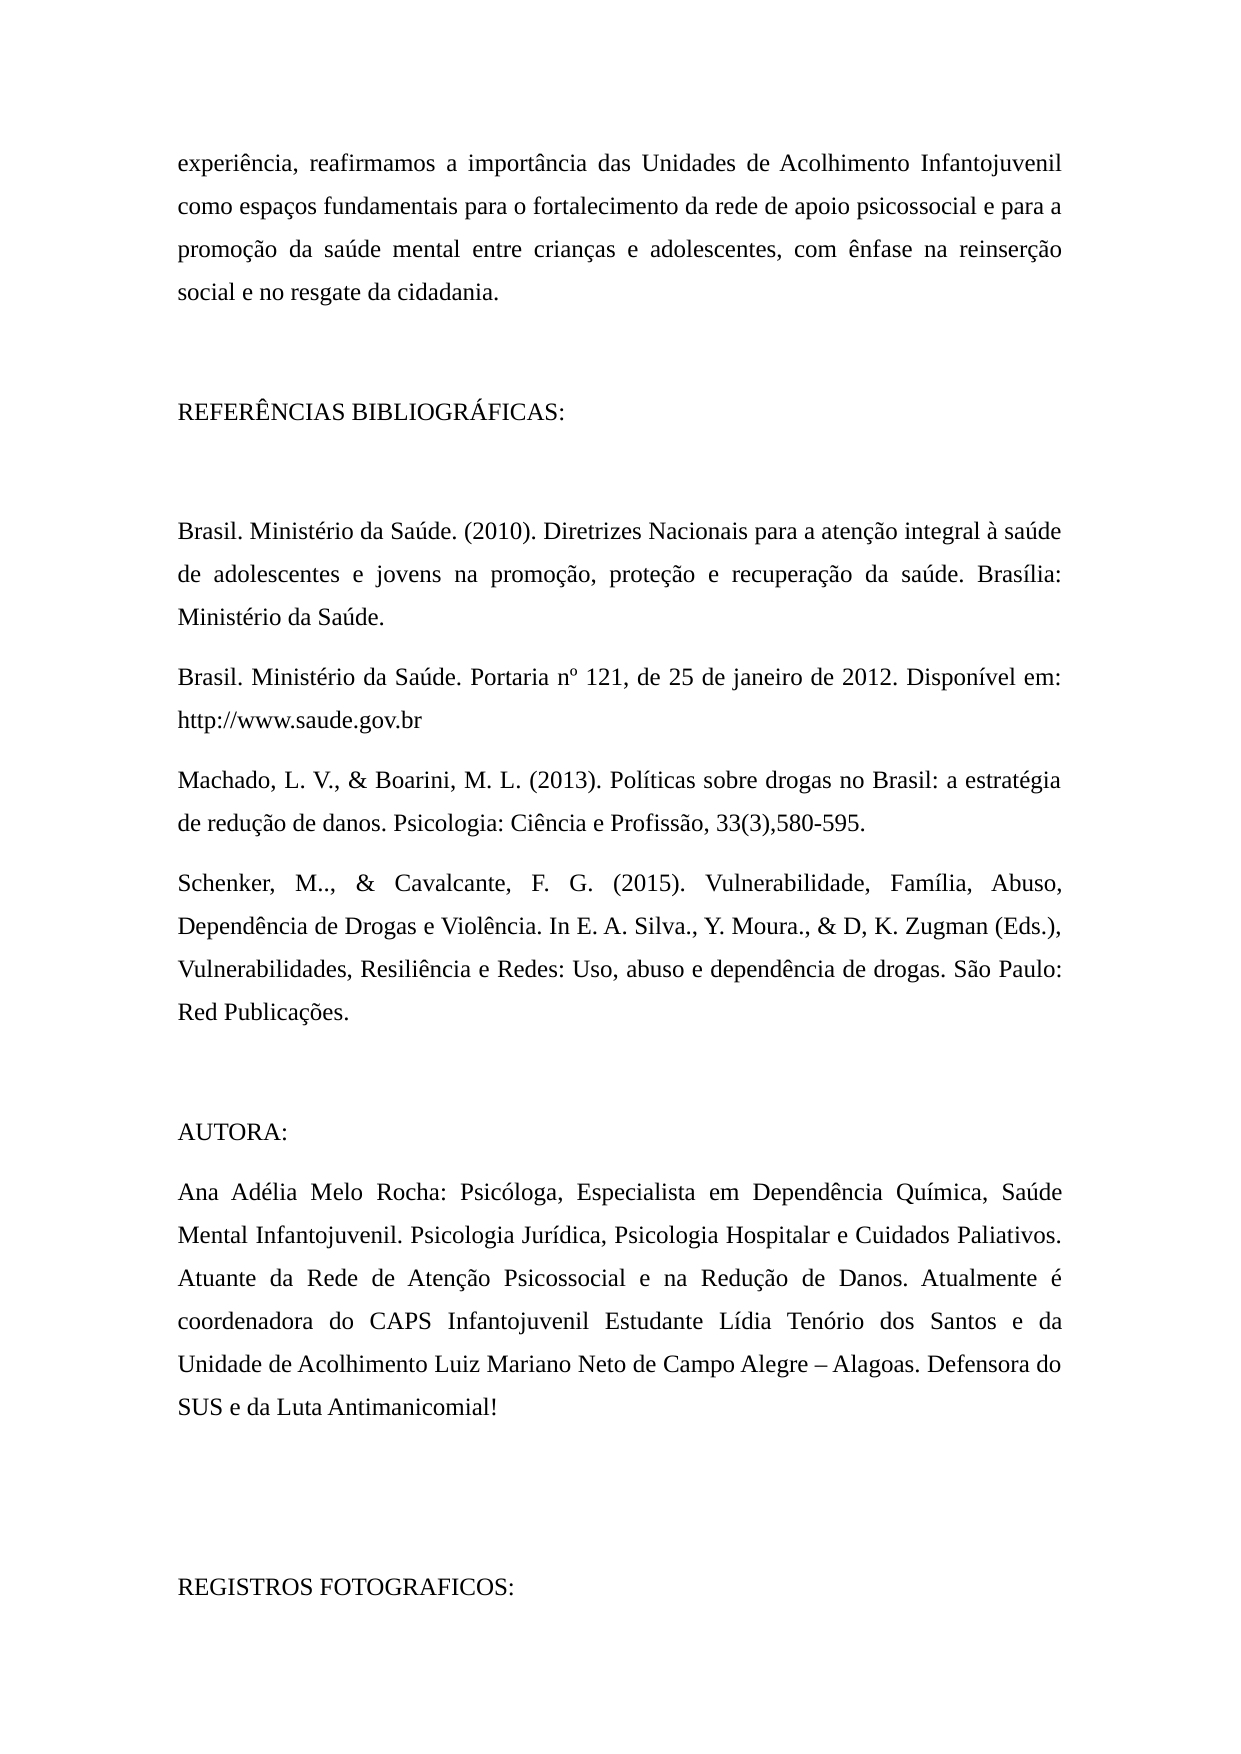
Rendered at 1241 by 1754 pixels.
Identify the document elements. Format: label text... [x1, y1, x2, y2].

text AUTORA: [177, 1117, 1063, 1146]
text Brasil. Ministério da Saúde. Portaria nº 121, de 25 de janeiro de 2012. Disponível em: http://www.saude.gov.br [177, 662, 1063, 734]
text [177, 148, 1063, 306]
text REFERÊNCIAS BIBLIOGRÁFICAS: [177, 397, 1063, 425]
text REGISTROS FOTOGRAFICOS: [177, 1572, 1063, 1601]
text Machado, L. V., & Boarini, M. L. (2013). Políticas sobre drogas no Brasil: a estratégia de redução de danos. Psicologia: Ciência e Profissão, 33(3),580-595. [177, 765, 1063, 837]
text Ana Adélia Melo Rocha: Psicóloga, Especialista em Dependência Química, Saúde Mental Infantojuvenil. Psicologia Jurídica, Psicologia Hospitalar e Cuidados Paliativos. Atuante da Rede de Atenção Psicossocial e na Redução de Danos. Atualmente é coordenadora do CAPS Infantojuvenil Estudante Lídia Tenório dos Santos e da Unidade de Acolhimento Luiz Mariano Neto de Campo Alegre – Alagoas. Defensora do SUS e da Luta Antimanicomial! [177, 1177, 1063, 1421]
text Brasil. Ministério da Saúde. (2010). Diretrizes Nacionais para a atenção integral à saúde de adolescentes e jovens na promoção, proteção e recuperação da saúde. Brasília: Ministério da Saúde. [177, 516, 1063, 631]
text Schenker, M.., & Cavalcante, F. G. (2015). Vulnerabilidade, Família, Abuso, Dependência de Drogas e Violência. In E. A. Silva., Y. Moura., & D, K. Zugman (Eds.), Vulnerabilidades, Resiliência e Redes: Uso, abuso e dependência de drogas. São Paulo: Red Publicações. [177, 868, 1063, 1026]
